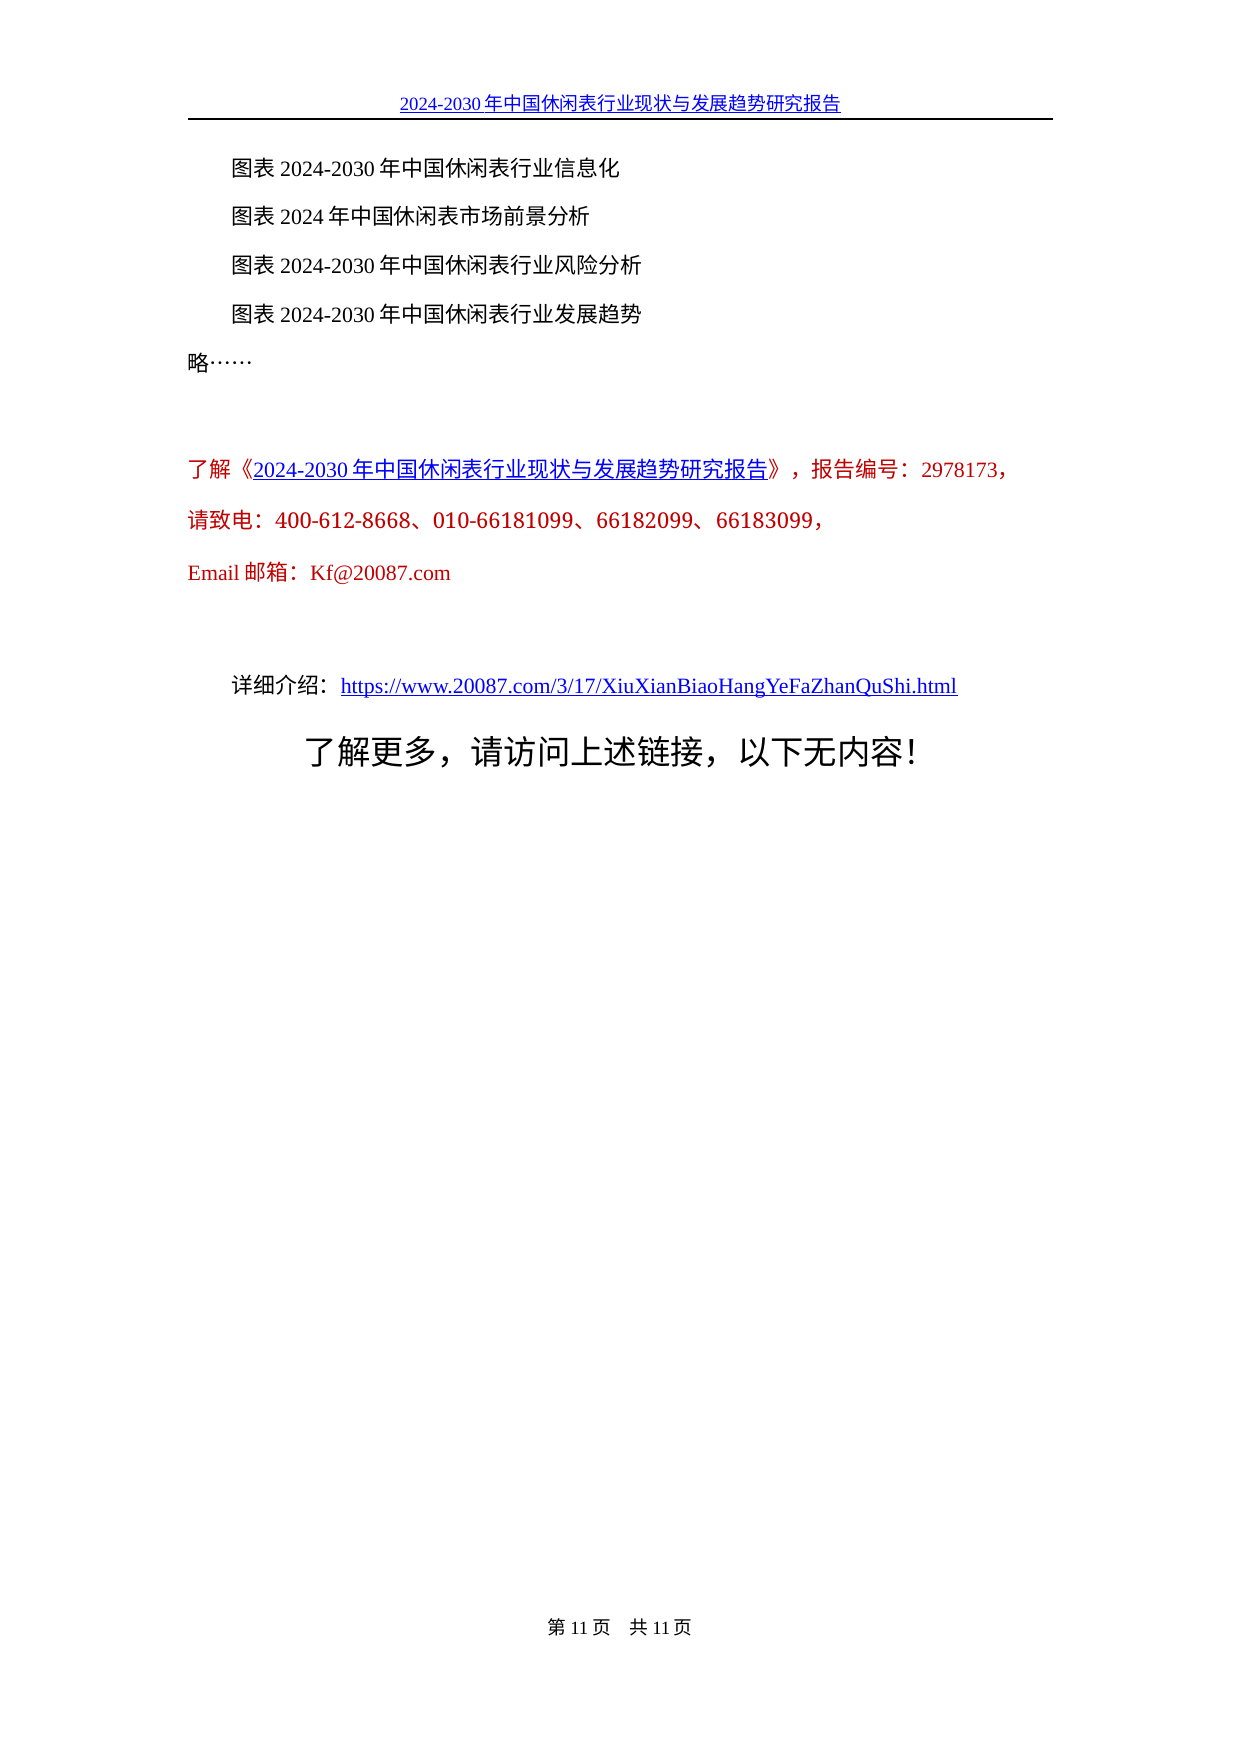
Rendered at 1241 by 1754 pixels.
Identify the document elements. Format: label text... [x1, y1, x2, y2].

text 详细介绍：https://www.20087.com/3/17/XiuXianBiaoHangYeFaZhanQuShi.html [187, 668, 1053, 700]
text 请致电：400-612-8668、010-66181099、66182099、66183099， [187, 503, 1053, 536]
text 了解《2024-2030年中国休闲表行业现状与发展趋势研究报告》，报告编号：2978173， [187, 452, 1053, 484]
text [187, 150, 1053, 378]
title 了解更多，请访问上述链接，以下无内容！ [187, 718, 1053, 783]
text Email邮箱：Kf@20087.com [187, 555, 1053, 587]
